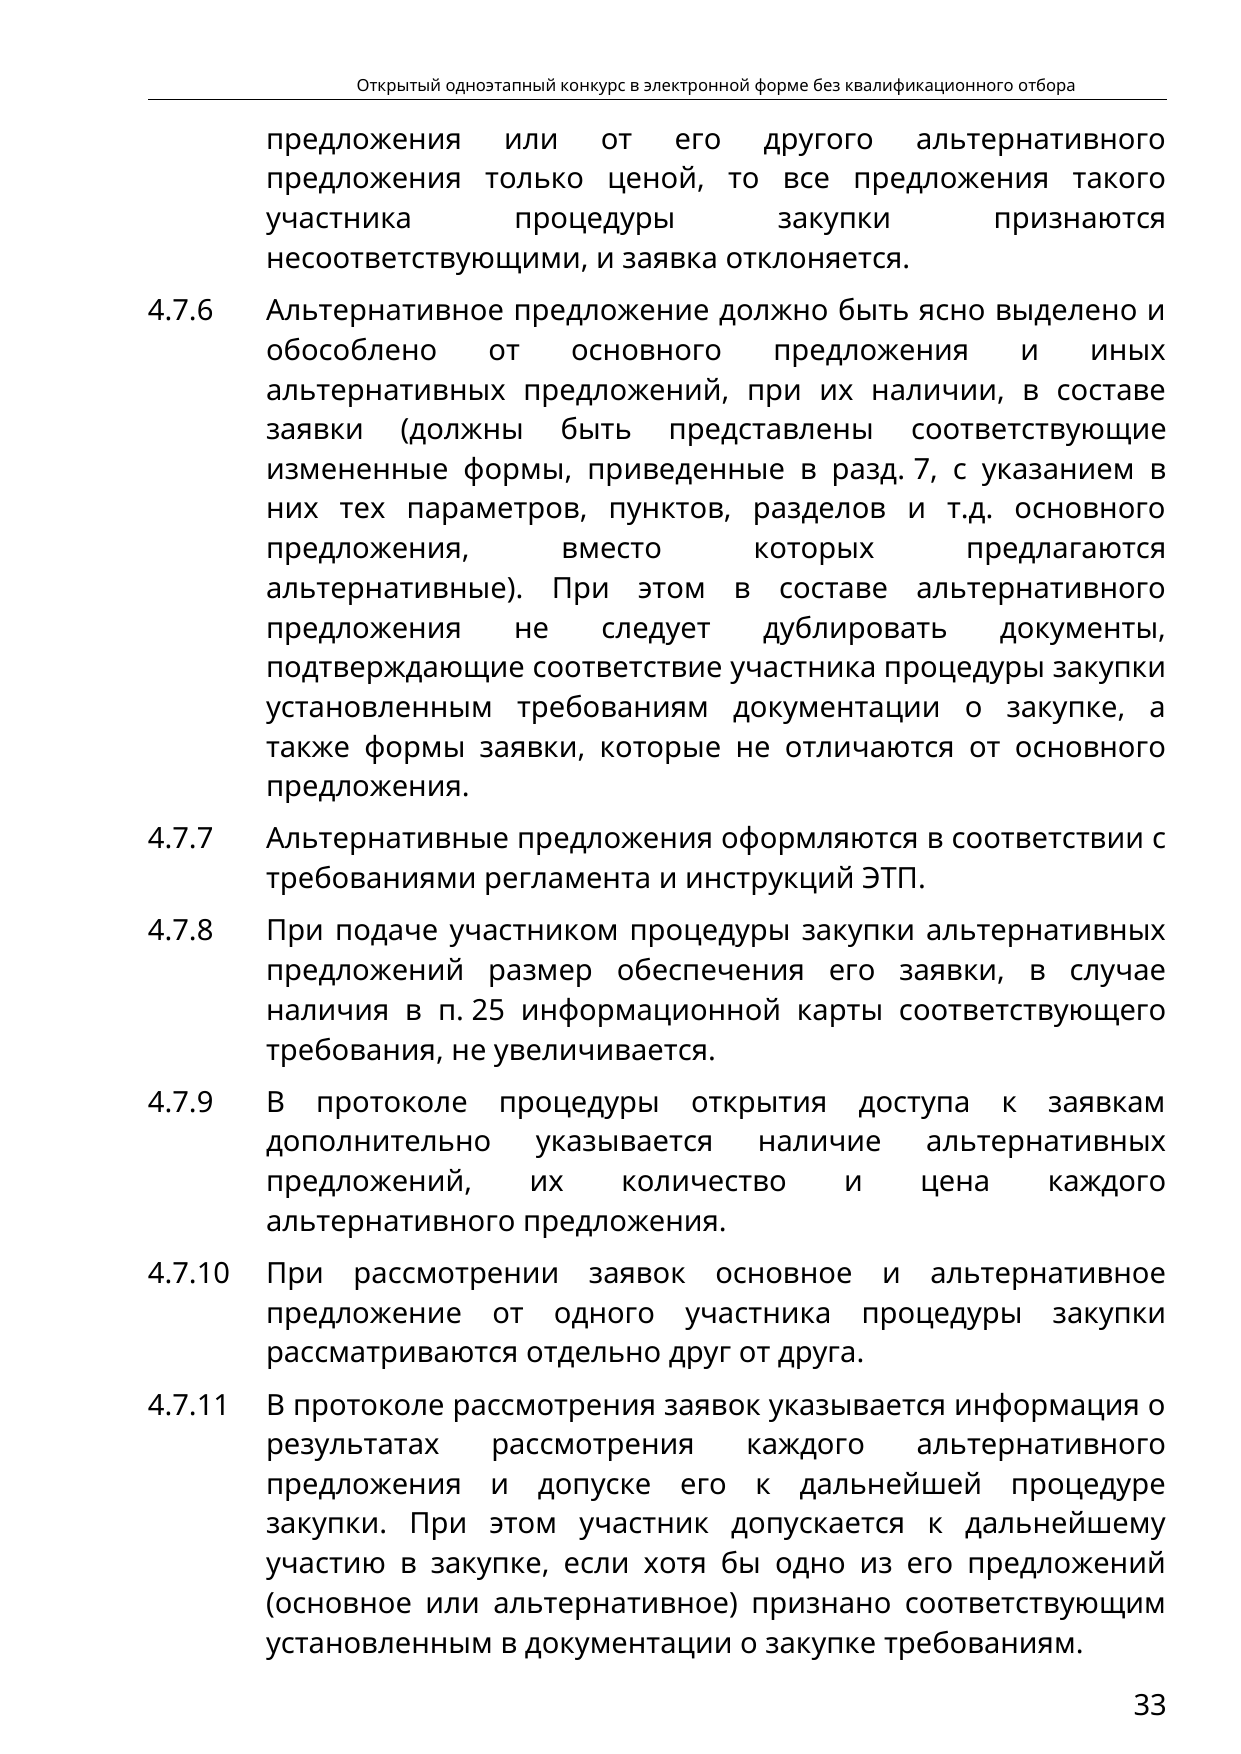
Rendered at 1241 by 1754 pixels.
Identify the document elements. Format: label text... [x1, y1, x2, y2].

text В протоколе процедуры открытия доступа к заявкам дополнительно указывается наличие альтернативных предложений, их количество и цена каждого альтернативного предложения. [148, 1081, 1167, 1240]
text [148, 118, 1167, 277]
text Альтернативные предложения оформляются в соответствии с требованиями регламента и инструкций ЭТП. [148, 818, 1167, 897]
text В протоколе рассмотрения заявок указывается информация о результатах рассмотрения каждого альтернативного предложения и допуске его к дальнейшей процедуре закупки. При этом участник допускается к дальнейшему участию в закупке, если хотя бы одно из его предложений (основное или альтернативное) признано соответствующим установленным в документации о закупке требованиям. [148, 1384, 1167, 1662]
text Альтернативное предложение должно быть ясно выделено и обособлено от основного предложения и иных альтернативных предложений, при их наличии, в составе заявки (должны быть представлены соответствующие измененные формы, приведенные в разд. 7, с указанием в них тех параметров, пунктов, разделов и т.д. основного предложения, вместо которых предлагаются альтернативные). При этом в составе альтернативного предложения не следует дублировать документы, подтверждающие соответствие участника процедуры закупки установленным требованиям документации о закупке, а также формы заявки, которые не отличаются от основного предложения. [148, 289, 1167, 805]
text При подаче участником процедуры закупки альтернативных предложений размер обеспечения его заявки, в случае наличия в п. 20 информационной карты соответствующего требования, не увеличивается. [148, 910, 1167, 1068]
text При рассмотрении заявок основное и альтернативное предложение от одного участника процедуры закупки рассматриваются отдельно друг от друга. [148, 1252, 1167, 1371]
